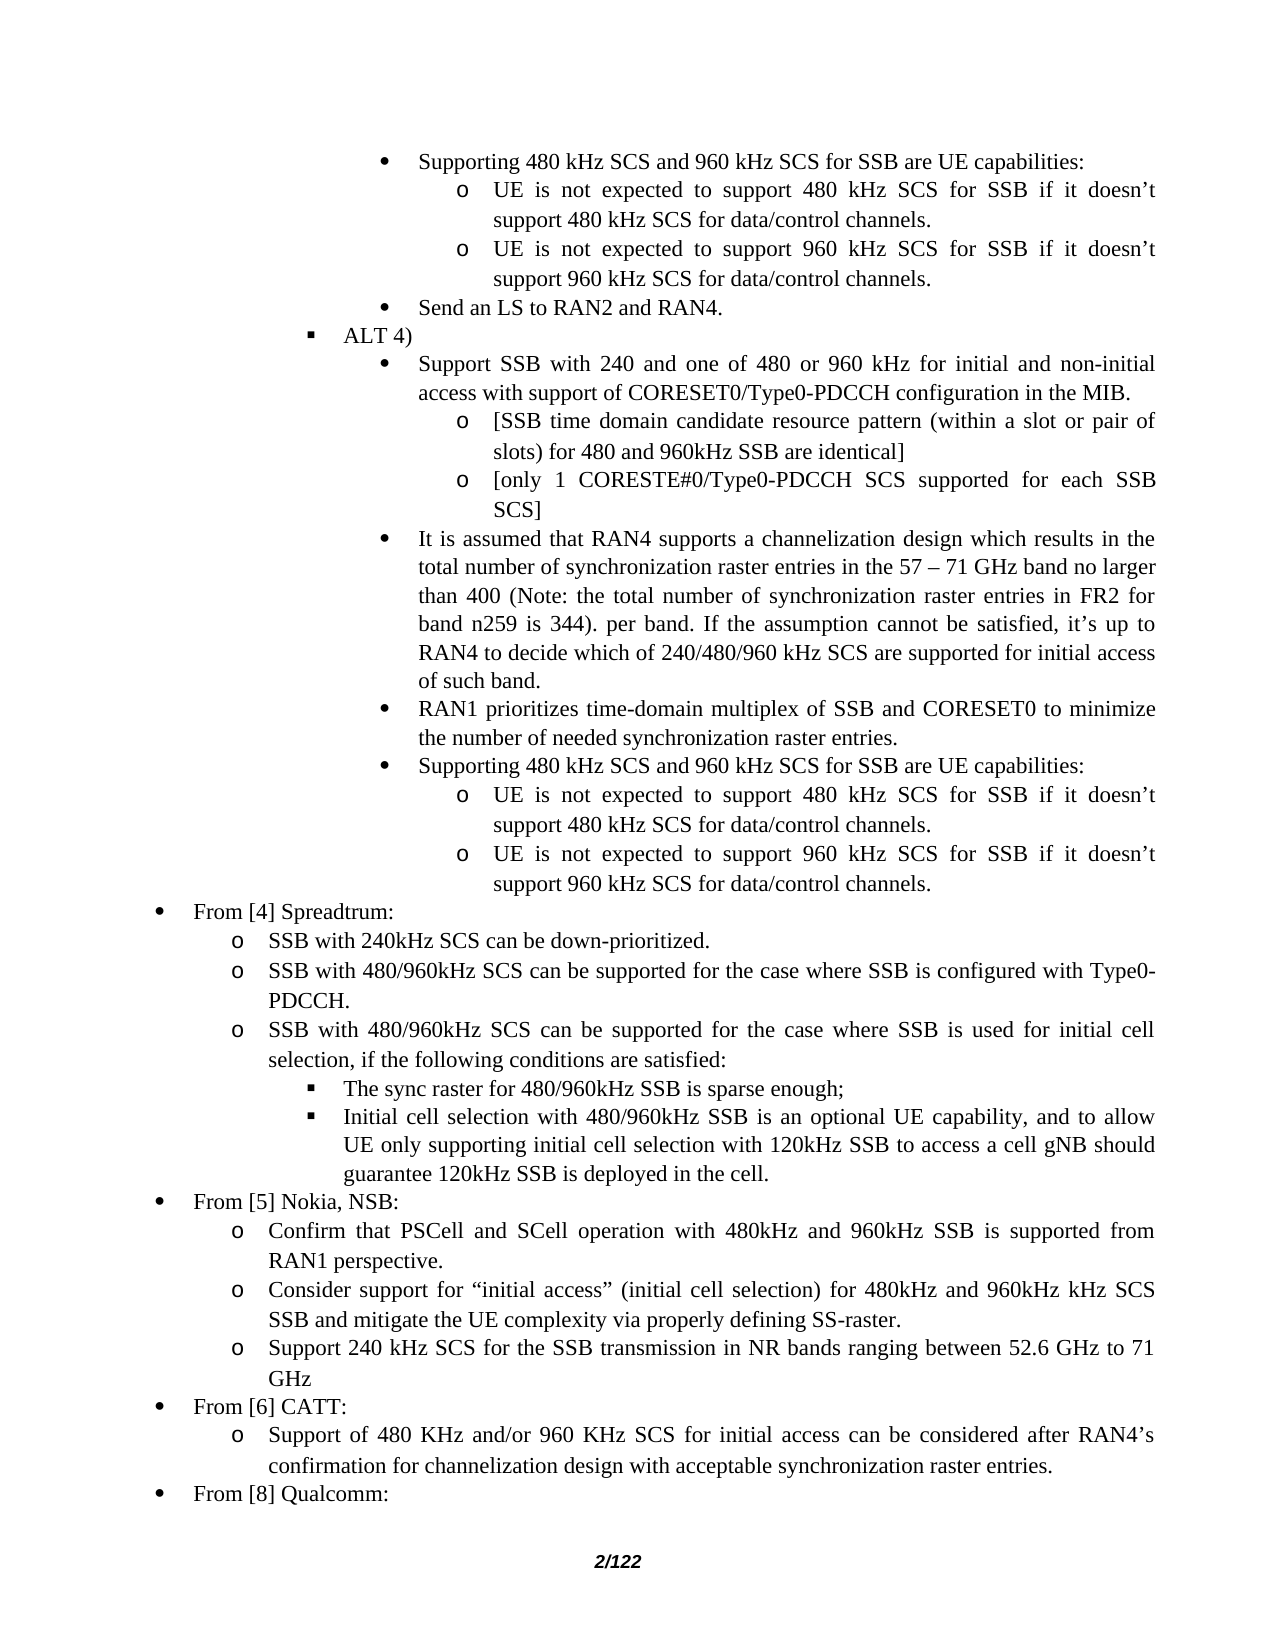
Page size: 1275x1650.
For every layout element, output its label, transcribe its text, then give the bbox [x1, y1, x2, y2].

list Support of 480 KHz and/or 960 KHz SCS for initial access can be considered after RAN4’s confirmation for channelization design with acceptable synchronization raster entries. [231, 1422, 1157, 1478]
list [only 1 CORESTE#0/Type0-PDCCH SCS supported for each SSB SCS] [456, 466, 1157, 523]
list Support SSB with 240 and one of 480 or 960 kHz for initial and non-initial access with support of CORESET0/Type0-PDCCH configuration in the MIB. [381, 351, 1157, 405]
list SSB with 480/960kHz SCS can be supported for the case where SSB is used for initial cell selection, if the following conditions are satisfied: [231, 1016, 1157, 1073]
list Initial cell selection with 480/960kHz SSB is an optional UE capability, and to allow UE only supporting initial cell selection with 120kHz SSB to access a cell gNB should guarantee 120kHz SSB is deployed in the cell. [306, 1103, 1157, 1186]
list UE is not expected to support 480 kHz SCS for SSB if it doesn’t support 480 kHz SCS for data/control channels. [456, 781, 1157, 837]
list From [5] Nokia, NSB: [156, 1188, 1157, 1215]
list From [4] Spreadtrum: [156, 898, 1157, 925]
list Supporting 480 kHz SCS and 960 kHz SCS for SSB are UE capabilities: [381, 148, 1157, 174]
list [SSB time domain candidate resource pattern (within a slot or pair of slots) for 480 and 960kHz SSB are identical] [456, 407, 1157, 464]
list UE is not expected to support 480 kHz SCS for SSB if it doesn’t support 480 kHz SCS for data/control channels. [456, 176, 1157, 233]
list RAN1 prioritizes time-domain multiplex of SSB and CORESET0 to minimize the number of needed synchronization raster entries. [381, 696, 1157, 750]
list From [6] CATT: [156, 1393, 1157, 1419]
list The sync raster for 480/960kHz SSB is sparse enough; [306, 1075, 1157, 1101]
list UE is not expected to support 960 kHz SCS for SSB if it doesn’t support 960 kHz SCS for data/control channels. [456, 839, 1157, 896]
list Confirm that PSCell and SCell operation with 480kHz and 960kHz SSB is supported from RAN1 perspective. [231, 1217, 1157, 1273]
list SSB with 480/960kHz SCS can be supported for the case where SSB is configured with Type0-PDCCH. [231, 957, 1157, 1014]
list Send an LS to RAN2 and RAN4. [381, 294, 1157, 320]
list Support 240 kHz SCS for the SSB transmission in NR bands ranging between 52.6 GHz to 71 GHz [231, 1334, 1157, 1391]
list ALT 4) [306, 322, 1157, 348]
list UE is not expected to support 960 kHz SCS for SSB if it doesn’t support 960 kHz SCS for data/control channels. [456, 235, 1157, 292]
list From [8] Qualcomm: [156, 1480, 1157, 1507]
list SSB with 240kHz SCS can be down-prioritized. [231, 927, 1157, 955]
list Consider support for “initial access” (initial cell selection) for 480kHz and 960kHz kHz SCS SSB and mitigate the UE complexity via properly defining SS-raster. [231, 1276, 1157, 1332]
list Supporting 480 kHz SCS and 960 kHz SCS for SSB are UE capabilities: [381, 752, 1157, 779]
list It is assumed that RAN4 supports a channelization design which results in the total number of synchronization raster entries in the 57 – 71 GHz band no larger than 400 (Note: the total number of synchronization raster entries in FR2 for band n259 is 344). per band. If the assumption cannot be satisfied, it’s up to RAN4 to decide which of 240/480/960 kHz SCS are supported for initial access of such band. [381, 525, 1157, 693]
